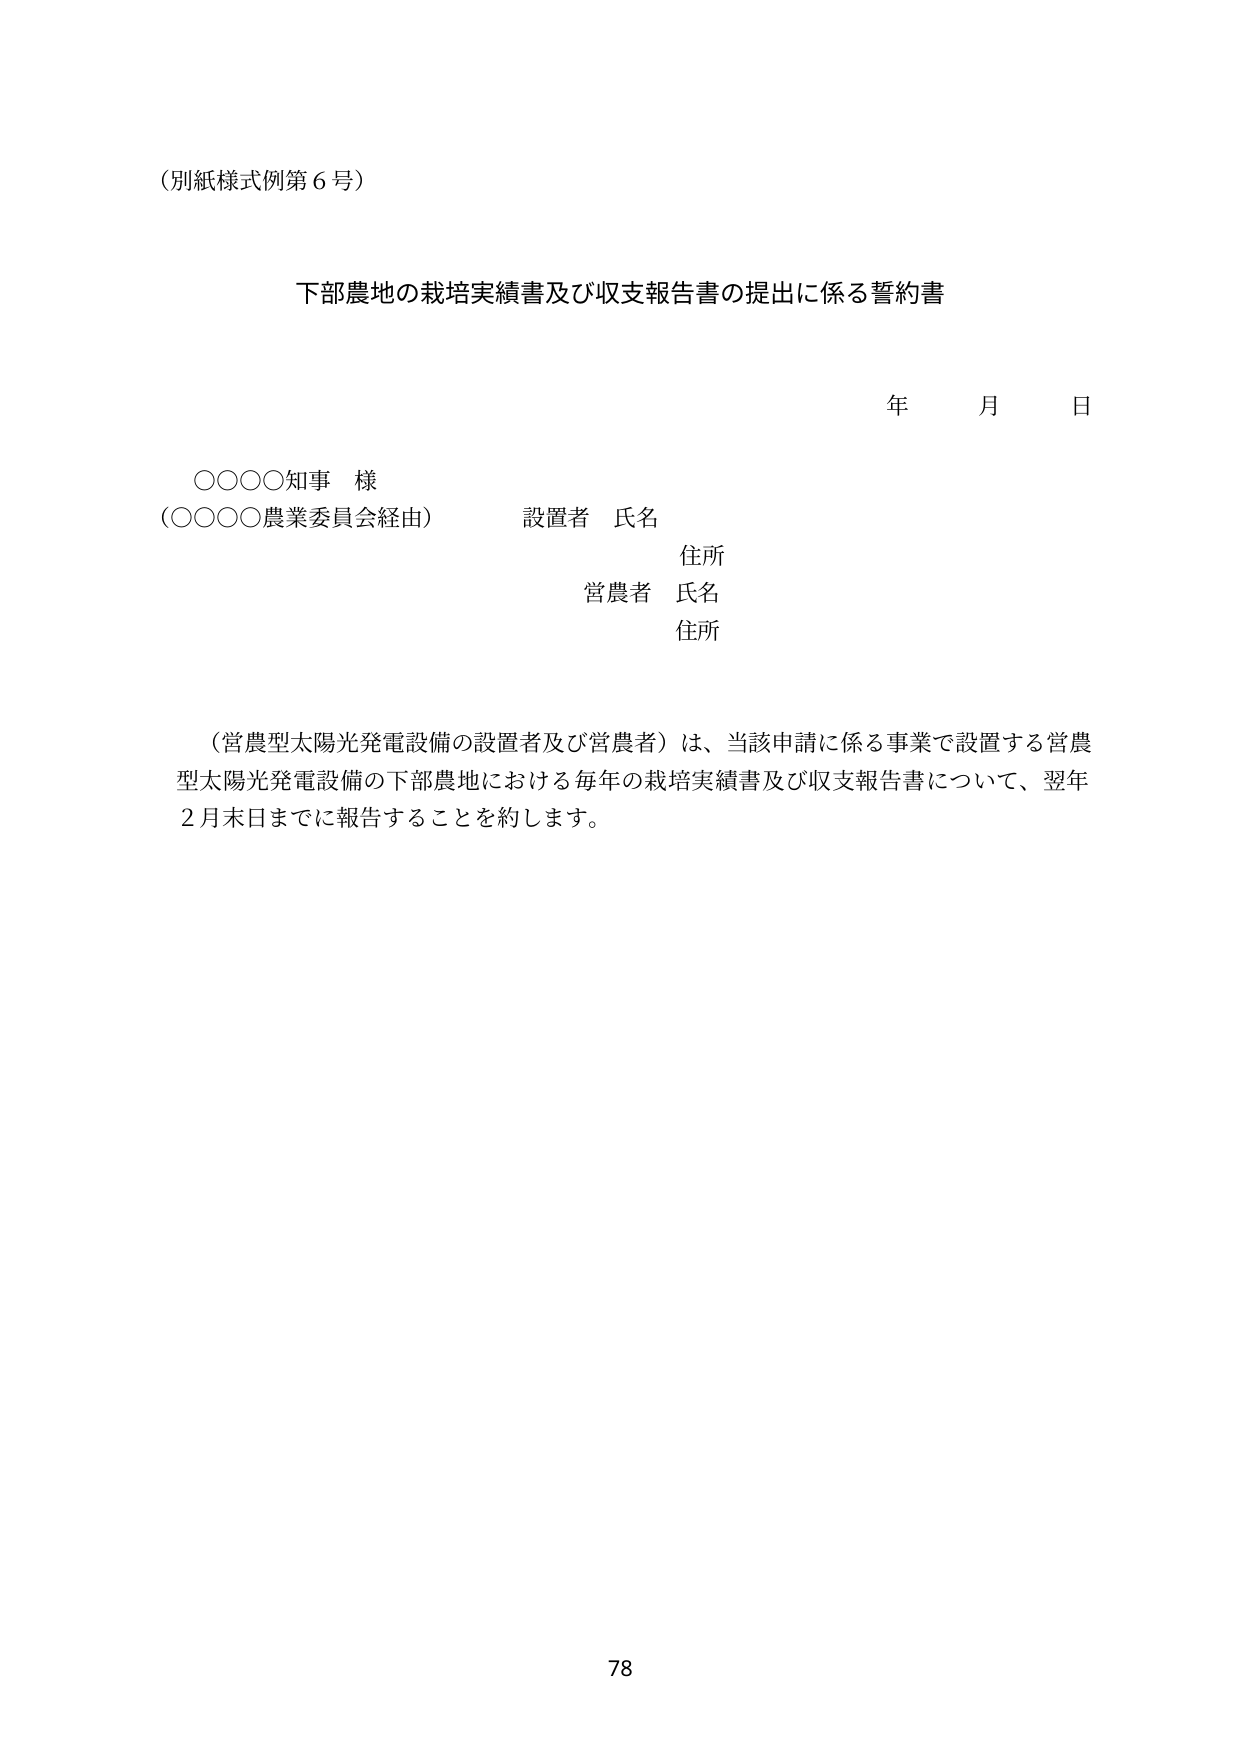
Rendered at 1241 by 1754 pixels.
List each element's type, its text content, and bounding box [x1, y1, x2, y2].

text 営農者 氏名 [148, 573, 1092, 611]
text 下部農地の栽培実績書及び収支報告書の提出に係る誓約書 [148, 273, 1092, 311]
text 住所 [679, 536, 1092, 573]
text 年 月 日 [148, 386, 1092, 423]
text （別紙様式例第６号） [148, 161, 1092, 198]
text （営農型太陽光発電設備の設置者及び営農者）は、当該申請に係る事業で設置する営農型太陽光発電設備の下部農地における毎年の栽培実績書及び収支報告書について、翌年２月末日までに報告することを約します。 [176, 723, 1092, 836]
text （○○○○農業委員会経由） 設置者 氏名 [148, 498, 1092, 536]
text 住所 [148, 611, 1092, 648]
text ○○○○知事 様 [148, 461, 1092, 498]
